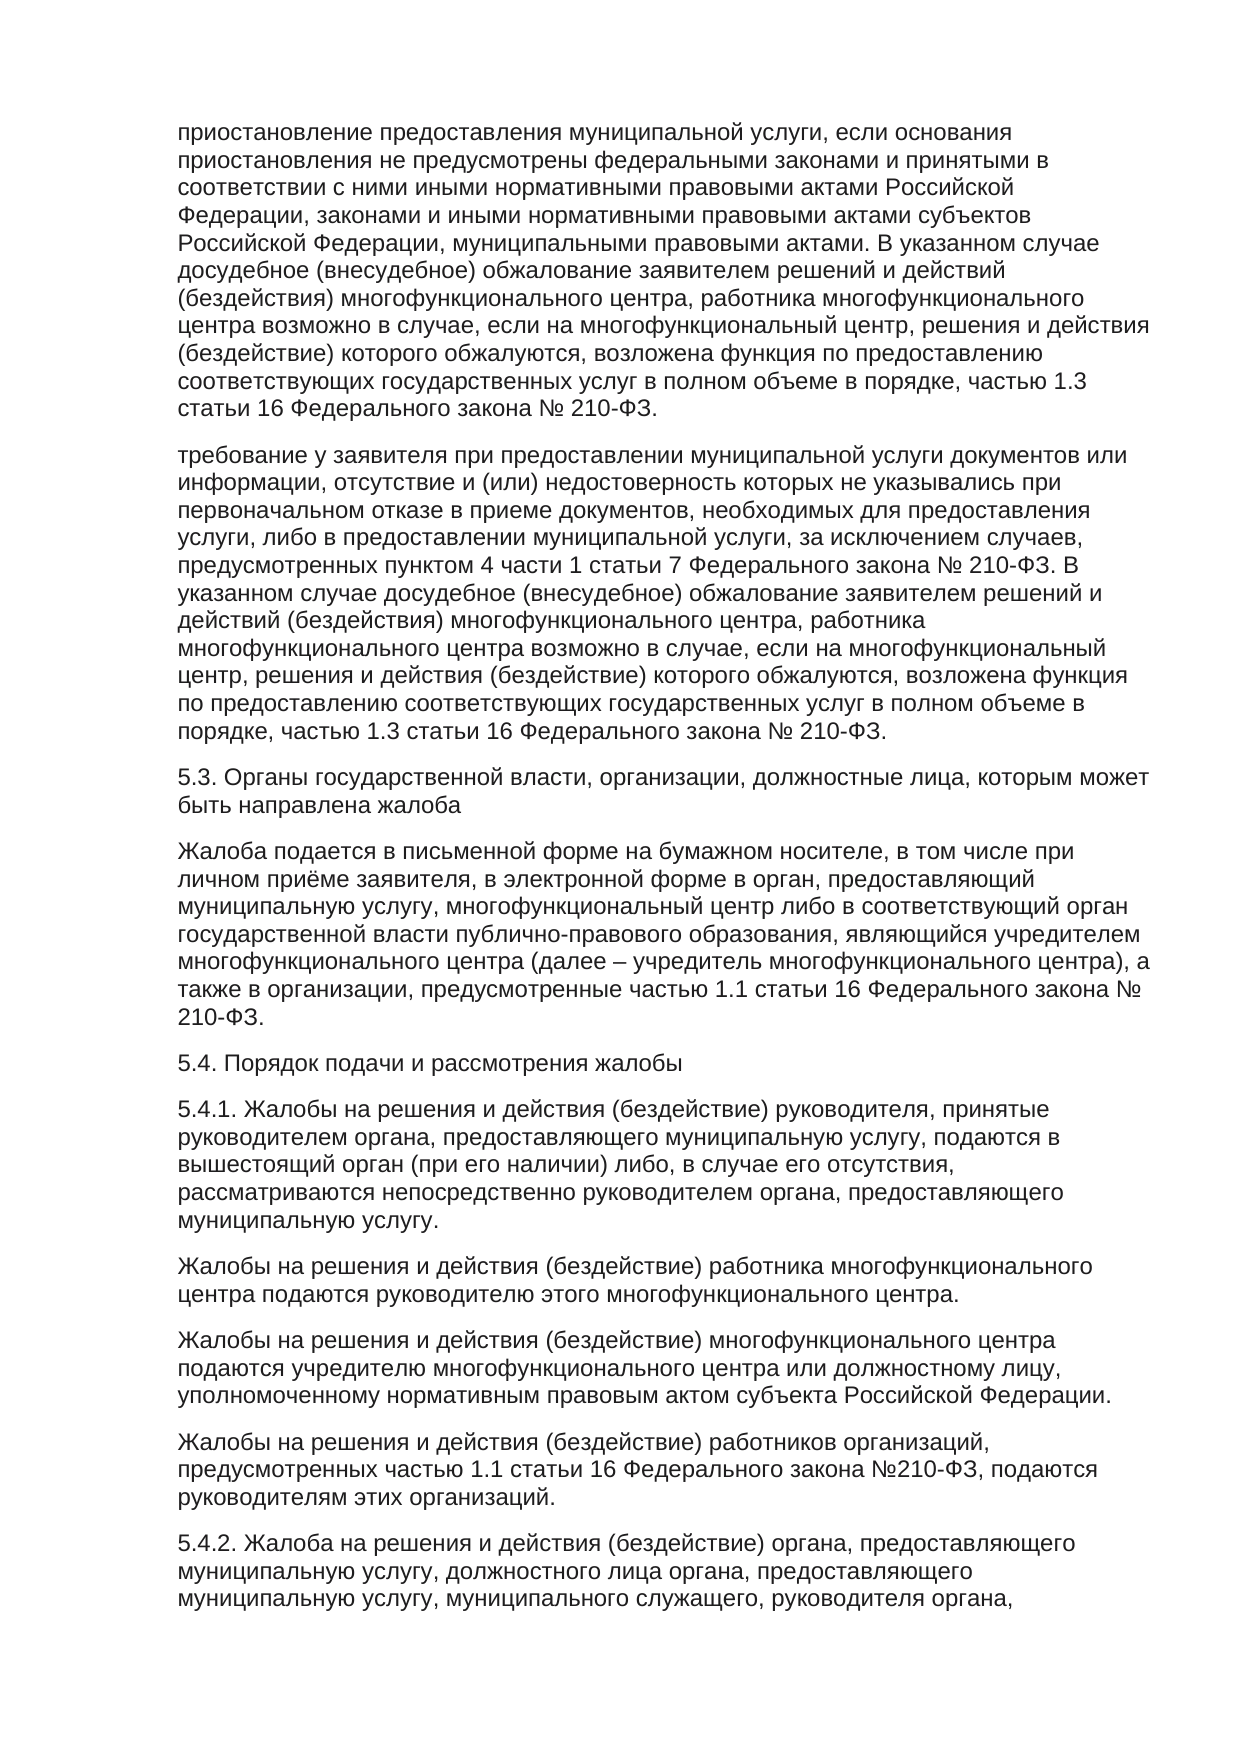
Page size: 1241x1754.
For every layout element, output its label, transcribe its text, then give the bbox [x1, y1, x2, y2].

text 5.4. Порядок подачи и рассмотрения жалобы [177, 1049, 1152, 1076]
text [177, 1529, 1152, 1612]
text Жалобы на решения и действия (бездействие) многофункционального центра подаются учредителю многофункционального центра или должностному лицу, уполномоченному нормативным правовым актом субъекта Российской Федерации. [177, 1326, 1152, 1409]
text Жалоба подается в письменной форме на бумажном носителе, в том числе при личном приёме заявителя, в электронной форме в орган, предоставляющий муниципальную услугу, многофункциональный центр либо в соответствующий орган государственной власти публично-правового образования, являющийся учредителем многофункционального центра (далее – учредитель многофункционального центра), а также в организации, предусмотренные частью 1.1 статьи 16 Федерального закона № 210-ФЗ. [177, 837, 1152, 1030]
text Жалобы на решения и действия (бездействие) работников организаций, предусмотренных частью 1.1 статьи 16 Федерального закона №210-ФЗ, подаются руководителям этих организаций. [177, 1427, 1152, 1510]
text Жалобы на решения и действия (бездействие) работника многофункционального центра подаются руководителю этого многофункционального центра. [177, 1252, 1152, 1307]
text 5.3. Органы государственной власти, организации, должностные лица, которым может быть направлена жалоба [177, 763, 1152, 818]
text требование у заявителя при предоставлении муниципальной услуги документов или информации, отсутствие и (или) недостоверность которых не указывались при первоначальном отказе в приеме документов, необходимых для предоставления услуги, либо в предоставлении муниципальной услуги, за исключением случаев, предусмотренных пунктом 4 части 1 статьи 7 Федерального закона № 210-ФЗ. В указанном случае досудебное (внесудебное) обжалование заявителем решений и действий (бездействия) многофункционального центра, работника многофункционального центра возможно в случае, если на многофункциональный центр, решения и действия (бездействие) которого обжалуются, возложена функция по предоставлению соответствующих государственных услуг в полном объеме в порядке, частью 1.3 статьи 16 Федерального закона № 210-ФЗ. [177, 441, 1152, 744]
text приостановление предоставления муниципальной услуги, если основания приостановления не предусмотрены федеральными законами и принятыми в соответствии с ними иными нормативными правовыми актами Российской Федерации, законами и иными нормативными правовыми актами субъектов Российской Федерации, муниципальными правовыми актами. В указанном случае досудебное (внесудебное) обжалование заявителем решений и действий (бездействия) многофункционального центра, работника многофункционального центра возможно в случае, если на многофункциональный центр, решения и действия (бездействие) которого обжалуются, возложена функция по предоставлению соответствующих государственных услуг в полном объеме в порядке, частью 1.3 статьи 16 Федерального закона № 210-ФЗ. [177, 118, 1152, 422]
text 5.4.1. Жалобы на решения и действия (бездействие) руководителя, принятые руководителем органа, предоставляющего муниципальную услугу, подаются в вышестоящий орган (при его наличии) либо, в случае его отсутствия, рассматриваются непосредственно руководителем органа, предоставляющего муниципальную услугу. [177, 1095, 1152, 1233]
